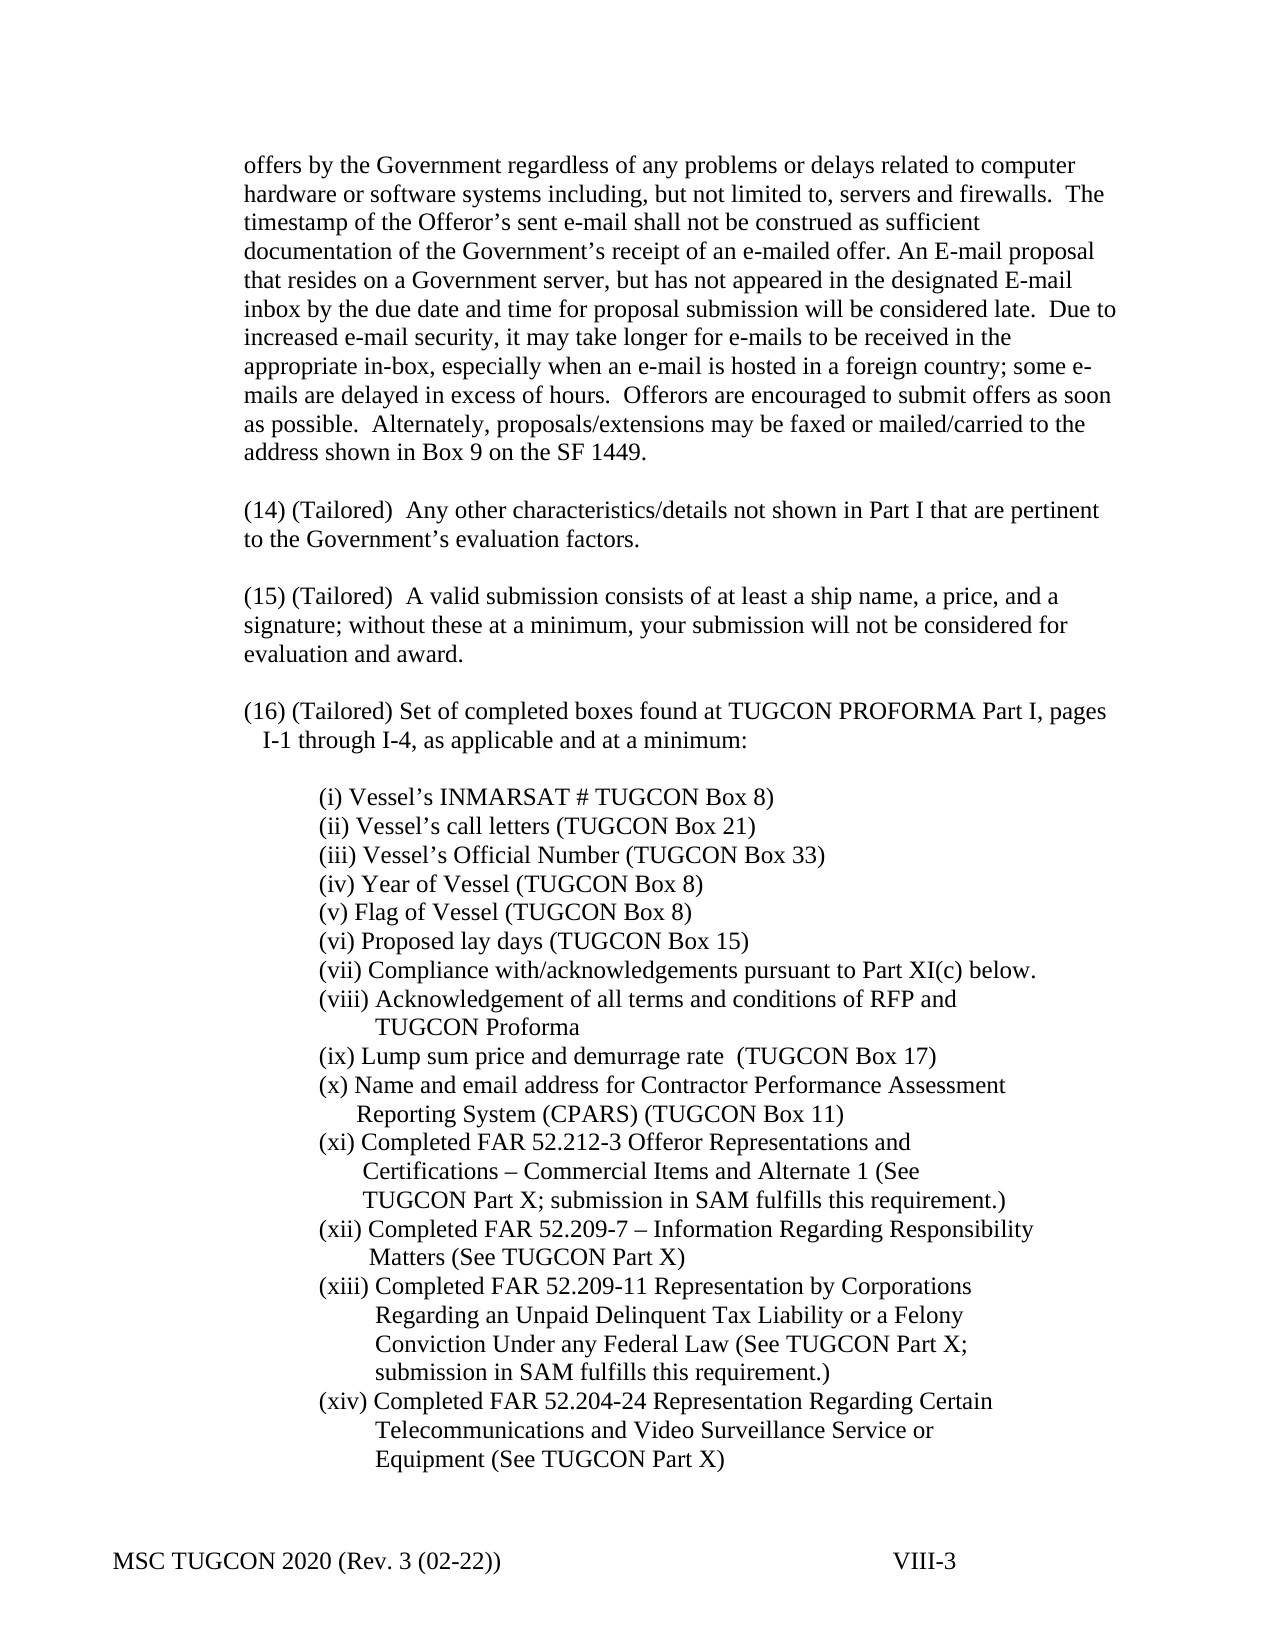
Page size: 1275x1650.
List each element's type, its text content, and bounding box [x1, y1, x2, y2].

text Certifications – Commercial Items and Alternate 1 (See [319, 1156, 1041, 1185]
text (vi) Proposed lay days (TUGCON Box 15) [319, 926, 1041, 955]
text (ii) Vessel’s call letters (TUGCON Box 21) [319, 811, 1041, 840]
text TUGCON Proforma [319, 1012, 1041, 1041]
text (viii) Acknowledgement of all terms and conditions of RFP and [319, 984, 1041, 1012]
text Telecommunications and Video Surveillance Service or [319, 1415, 1041, 1444]
text (xii) Completed FAR 52.209-7 – Information Regarding Responsibility [319, 1214, 1041, 1242]
text submission in SAM fulfills this requirement.) [319, 1357, 1041, 1386]
text Equipment (See TUGCON Part X) [319, 1444, 1041, 1472]
text (14) (Tailored) Any other characteristics/details not shown in Part I that are pertinent to the Government’s evaluation factors. [244, 495, 1125, 552]
text (xiii) Completed FAR 52.209-11 Representation by Corporations [319, 1271, 1041, 1300]
text (i) Vessel’s INMARSAT # TUGCON Box 8) [300, 782, 1041, 811]
text (iv) Year of Vessel (TUGCON Box 8) [319, 869, 1041, 897]
text Conviction Under any Federal Law (See TUGCON Part X; [319, 1329, 1041, 1357]
text Reporting System (CPARS) (TUGCON Box 11) [319, 1099, 1041, 1127]
text (vii) Compliance with/acknowledgements pursuant to Part XI(c) below. [319, 955, 1041, 984]
text TUGCON Part X; submission in SAM fulfills this requirement.) [319, 1185, 1041, 1214]
text (xiv) Completed FAR 52.204-24 Representation Regarding Certain [319, 1386, 1041, 1415]
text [244, 150, 1125, 466]
text Matters (See TUGCON Part X) [319, 1242, 1041, 1271]
text (iii) Vessel’s Official Number (TUGCON Box 33) [319, 840, 1041, 869]
text (x) Name and email address for Contractor Performance Assessment [319, 1070, 1041, 1099]
text Regarding an Unpaid Delinquent Tax Liability or a Felony [319, 1300, 1041, 1329]
text (16) (Tailored) Set of completed boxes found at TUGCON PROFORMA Part I, pages I-1 through I-4, as applicable and at a minimum: [244, 696, 1125, 754]
text (ix) Lump sum price and demurrage rate (TUGCON Box 17) [319, 1041, 1041, 1070]
text (v) Flag of Vessel (TUGCON Box 8) [319, 897, 1041, 926]
text (15) (Tailored) A valid submission consists of at least a ship name, a price, and a signature; without these at a minimum, your submission will not be considered for evaluation and award. [244, 581, 1125, 667]
text (xi) Completed FAR 52.212-3 Offeror Representations and [319, 1127, 1041, 1156]
